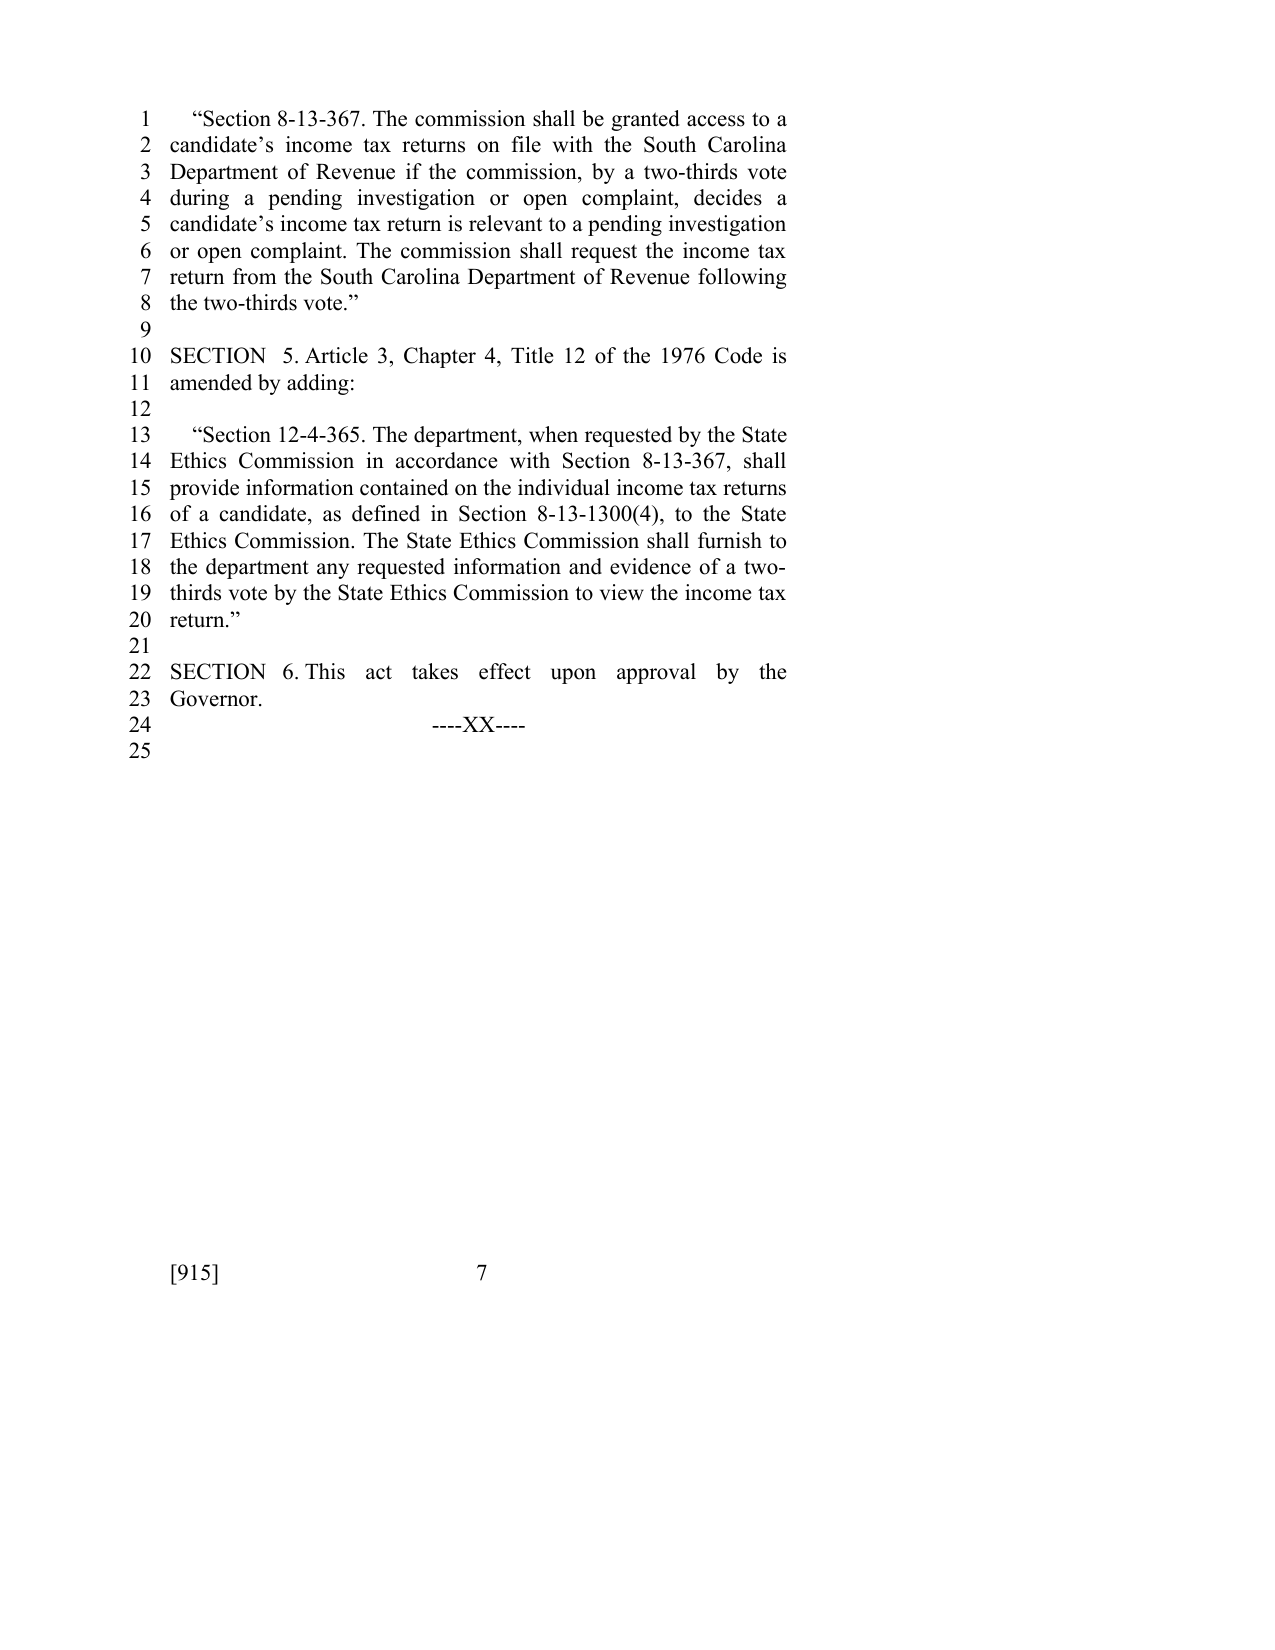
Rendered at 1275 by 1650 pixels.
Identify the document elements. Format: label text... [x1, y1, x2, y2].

text “Section 8-13-367. The commission shall be granted access to a candidate’s income tax returns on file with the South Carolina Department of Revenue if the commission, by a two-thirds vote during a pending investigation or open complaint, decides a candidate’s income tax return is relevant to a pending investigation or open complaint. The commission shall request the income tax return from the South Carolina Department of Revenue following the two-thirds vote.” [169, 105, 787, 316]
text SECTION 5. Article 3, Chapter 4, Title 12 of the 1976 Code is amended by adding: [169, 342, 787, 395]
text ----XX---- [169, 711, 787, 737]
text SECTION 6. This act takes effect upon approval by the Governor. [169, 658, 787, 711]
text “Section 12-4-365. The department, when requested by the State Ethics Commission in accordance with Section 8-13-367, shall provide information contained on the individual income tax returns of a candidate, as defined in Section 8-13-1300(4), to the State Ethics Commission. The State Ethics Commission shall furnish to the department any requested information and evidence of a two-thirds vote by the State Ethics Commission to view the income tax return.” [169, 421, 787, 632]
